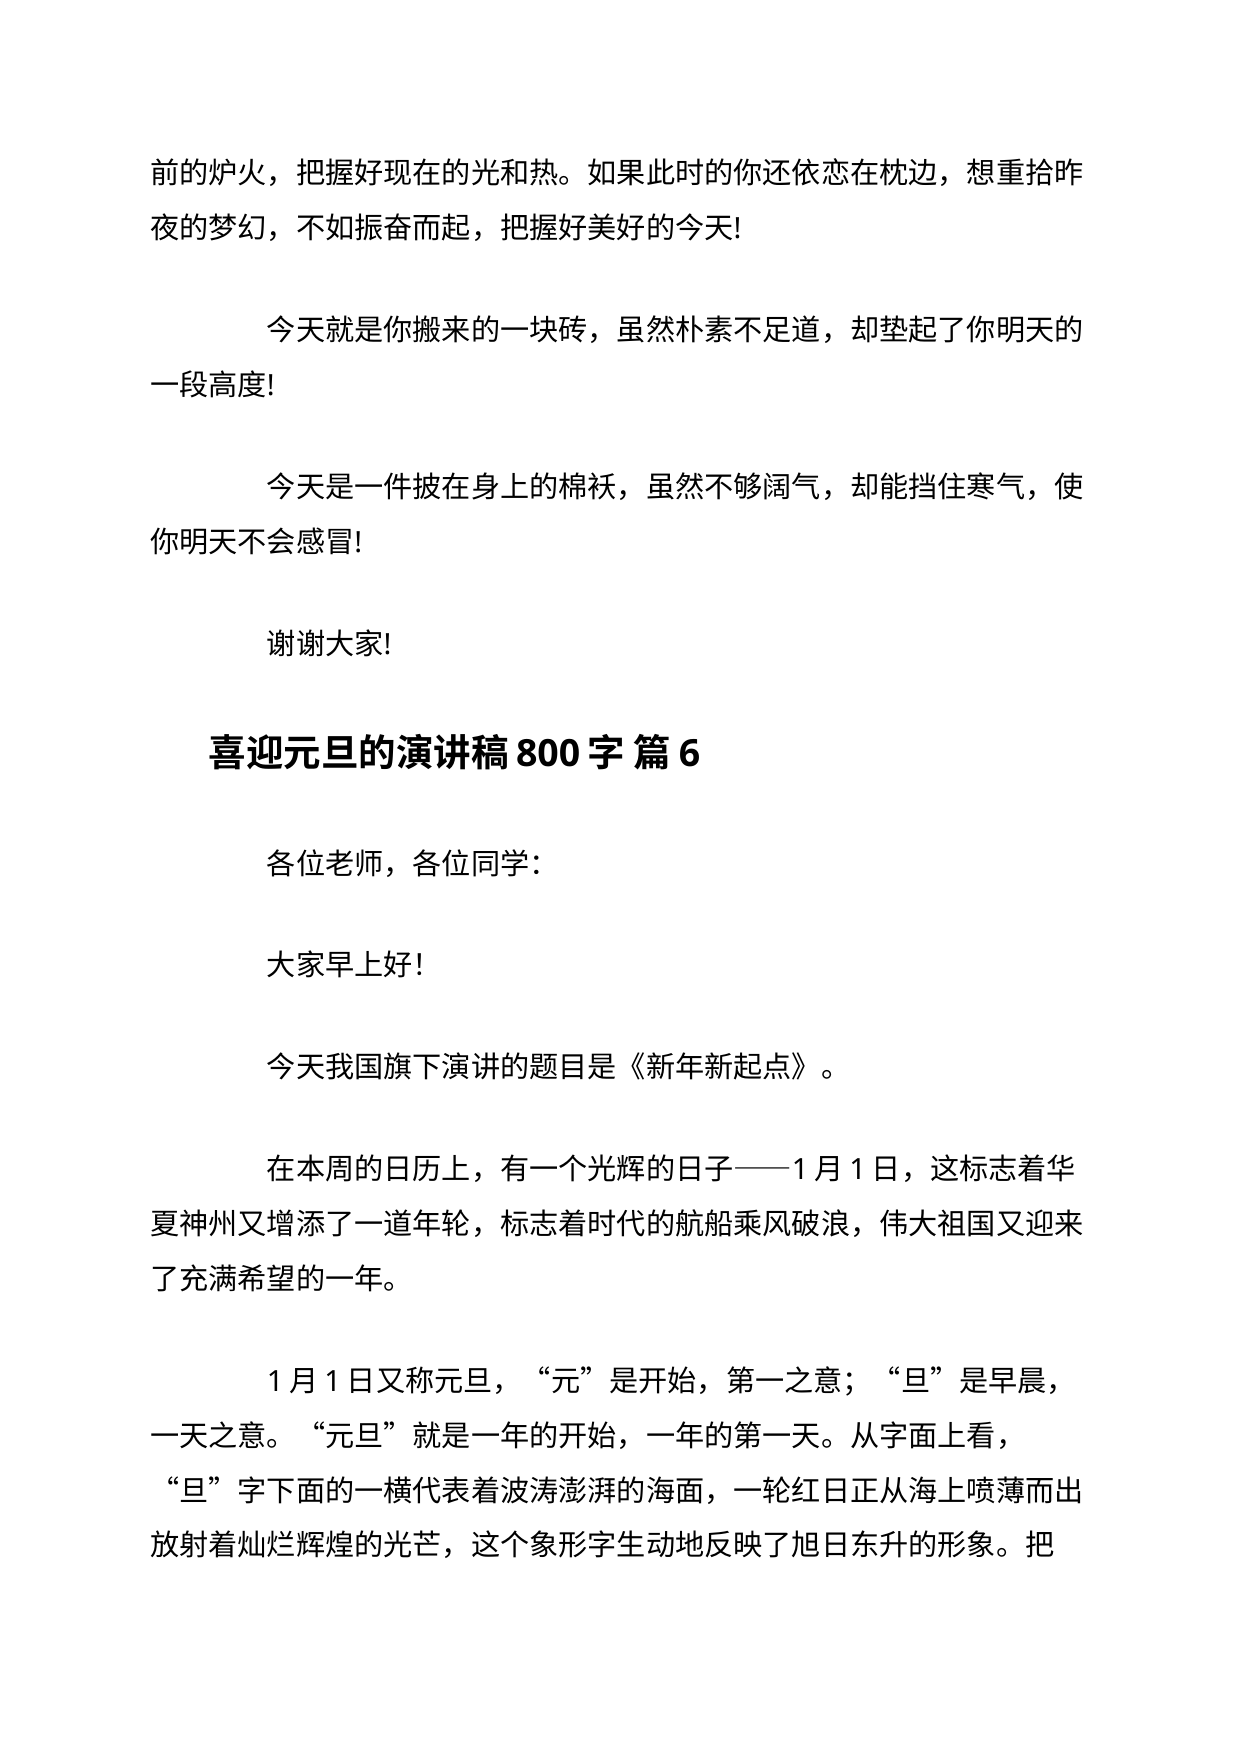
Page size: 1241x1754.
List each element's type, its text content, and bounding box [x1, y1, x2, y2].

text 喜迎元旦的演讲稿800字 篇6 [150, 723, 1090, 777]
text 在本周的日历上，有一个光辉的日子――1月1日，这标志着华夏神州又增添了一道年轮，标志着时代的航船乘风破浪，伟大祖国又迎来了充满希望的一年。 [150, 1146, 1090, 1298]
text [150, 150, 1090, 247]
text 大家早上好！ [150, 942, 1090, 984]
text 今天我国旗下演讲的题目是《新年新起点》。 [150, 1044, 1090, 1086]
text 今天是一件披在身上的棉袄，虽然不够阔气，却能挡住寒气，使你明天不会感冒! [150, 464, 1090, 561]
text 今天就是你搬来的一块砖，虽然朴素不足道，却垫起了你明天的一段高度! [150, 307, 1090, 404]
text 谢谢大家! [150, 621, 1090, 663]
text 各位老师，各位同学： [150, 840, 1090, 882]
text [150, 1357, 1090, 1564]
